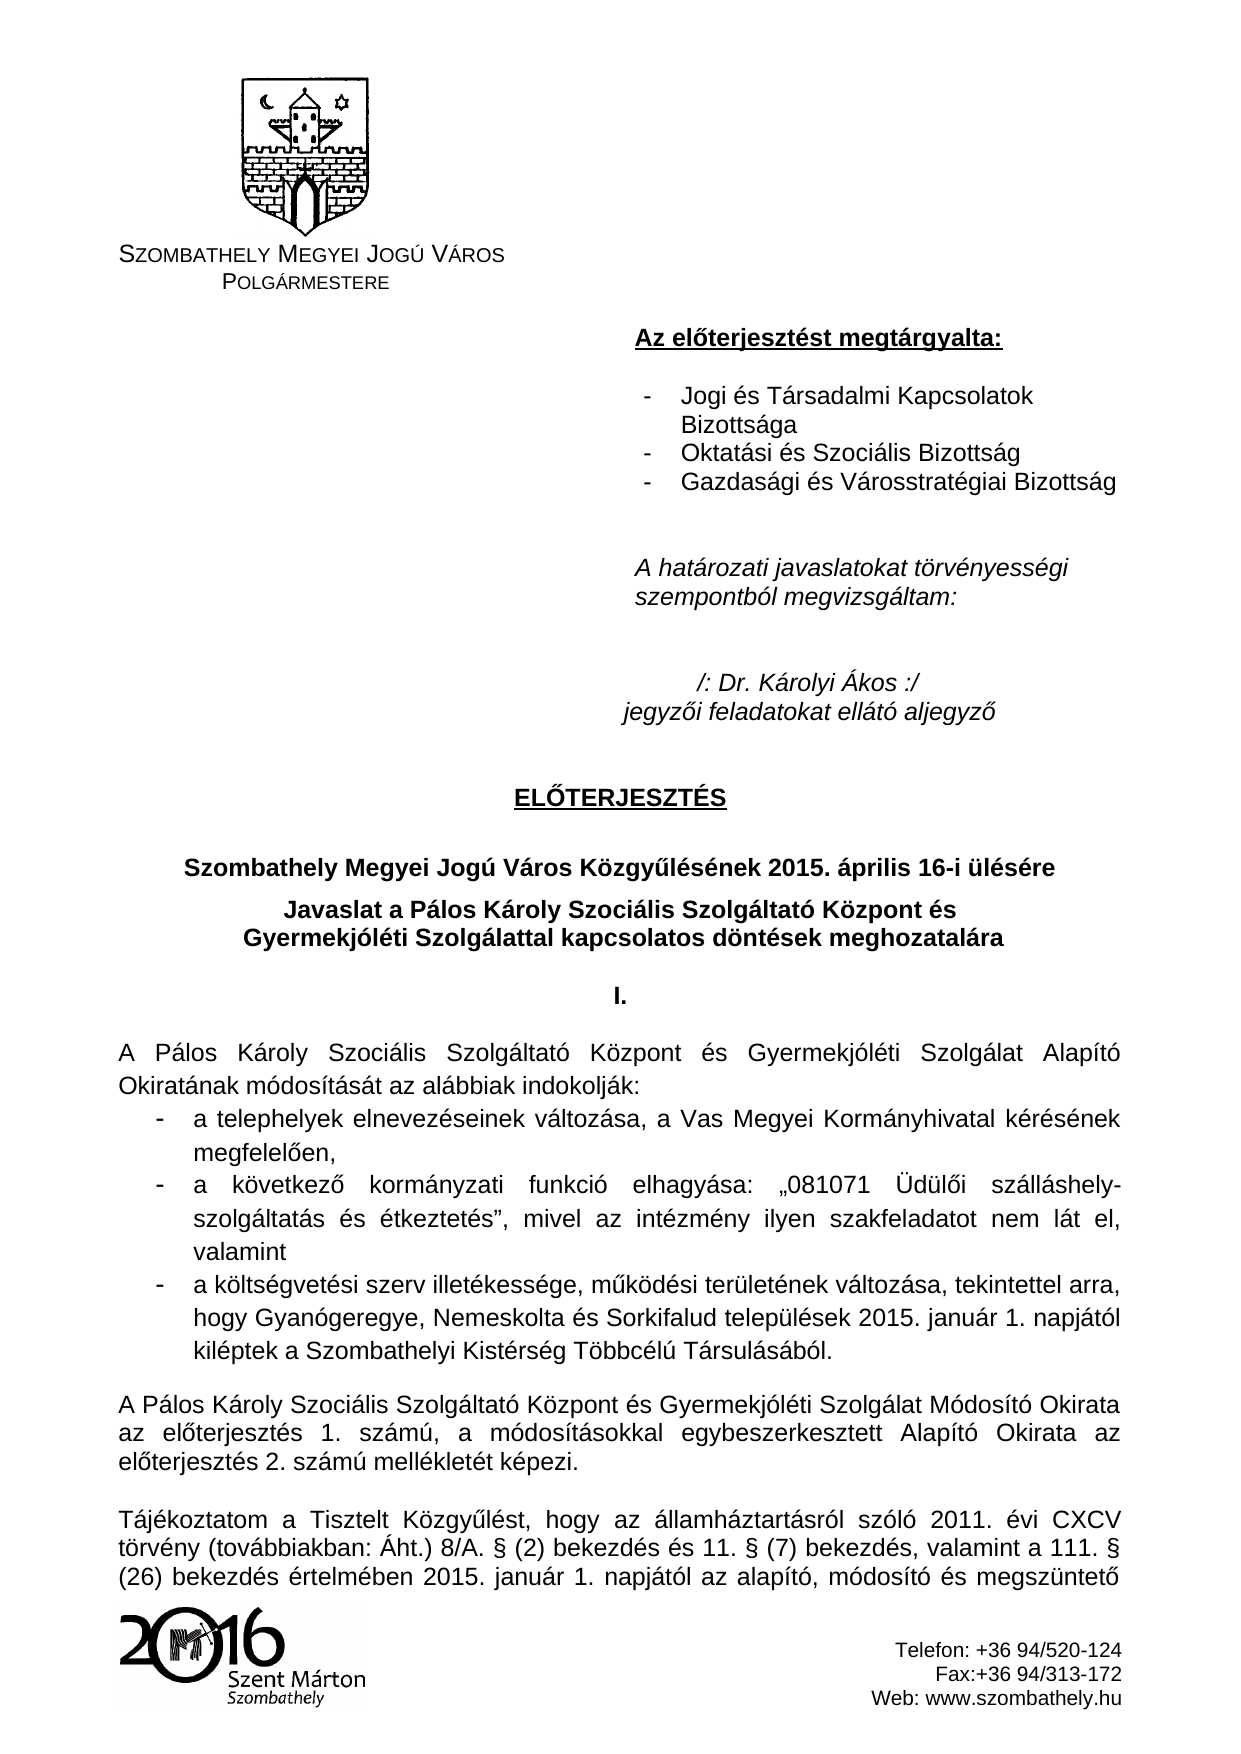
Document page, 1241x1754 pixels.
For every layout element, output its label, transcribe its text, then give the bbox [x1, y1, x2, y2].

text jegyzői feladatokat ellátó aljegyző [118, 697, 1122, 726]
text Gyermekjóléti Szolgálattal kapcsolatos döntések meghozatalára [118, 923, 1122, 952]
picture [118, 1606, 365, 1708]
text /: Dr. Károlyi Ákos :/ [118, 668, 1122, 697]
text A határozati javaslatokat törvényességi [118, 553, 1122, 582]
list A Pálos Károly Szociális Szolgáltató Központ és Gyermekjóléti Szolgálat Alapító Okiratának módosítását az alábbiak indokolják: [118, 1038, 1122, 1100]
list a költségvetési szerv illetékessége, működési területének változása, tekintettel arra, hogy Gyanógeregye, Nemeskolta és Sorkifalud települések 2015. január 1. napjától kiléptek a Szombathelyi Kistérség Többcélú Társulásából. [156, 1270, 1122, 1364]
list Gazdasági és Városstratégiai Bizottság [643, 467, 1122, 496]
text szempontból megvizsgáltam: [118, 582, 1122, 611]
text ELŐTERJESZTÉS [118, 783, 1122, 812]
list a következő kormányzati funkció elhagyása: „081071 Üdülői szálláshely-szolgáltatás és étkeztetés”, mivel az intézmény ilyen szakfeladatot nem lát el, valamint [156, 1171, 1122, 1265]
text A Pálos Károly Szociális Szolgáltató Központ és Gyermekjóléti Szolgálat Módosító Okirata az előterjesztés 1. számú, a módosításokkal egybeszerkesztett Alapító Okirata az előterjesztés 2. számú mellékletét képezi. [118, 1390, 1122, 1476]
text Az előterjesztést megtárgyalta: [561, 323, 1122, 352]
text Javaslat a Pálos Károly Szociális Szolgáltató Központ és [118, 894, 1122, 923]
list Jogi és Társadalmi Kapcsolatok Bizottsága [643, 381, 1122, 438]
list a telephelyek elnevezéseinek változása, a Vas Megyei Kormányhivatal kérésének megfelelően, [156, 1104, 1122, 1166]
list Oktatási és Szociális Bizottság [643, 438, 1122, 467]
picture [237, 73, 375, 240]
text Szombathely Megyei Jogú Város Közgyűlésének 2015. április 16-i ülésére [118, 853, 1122, 882]
text I. [118, 981, 1122, 1009]
